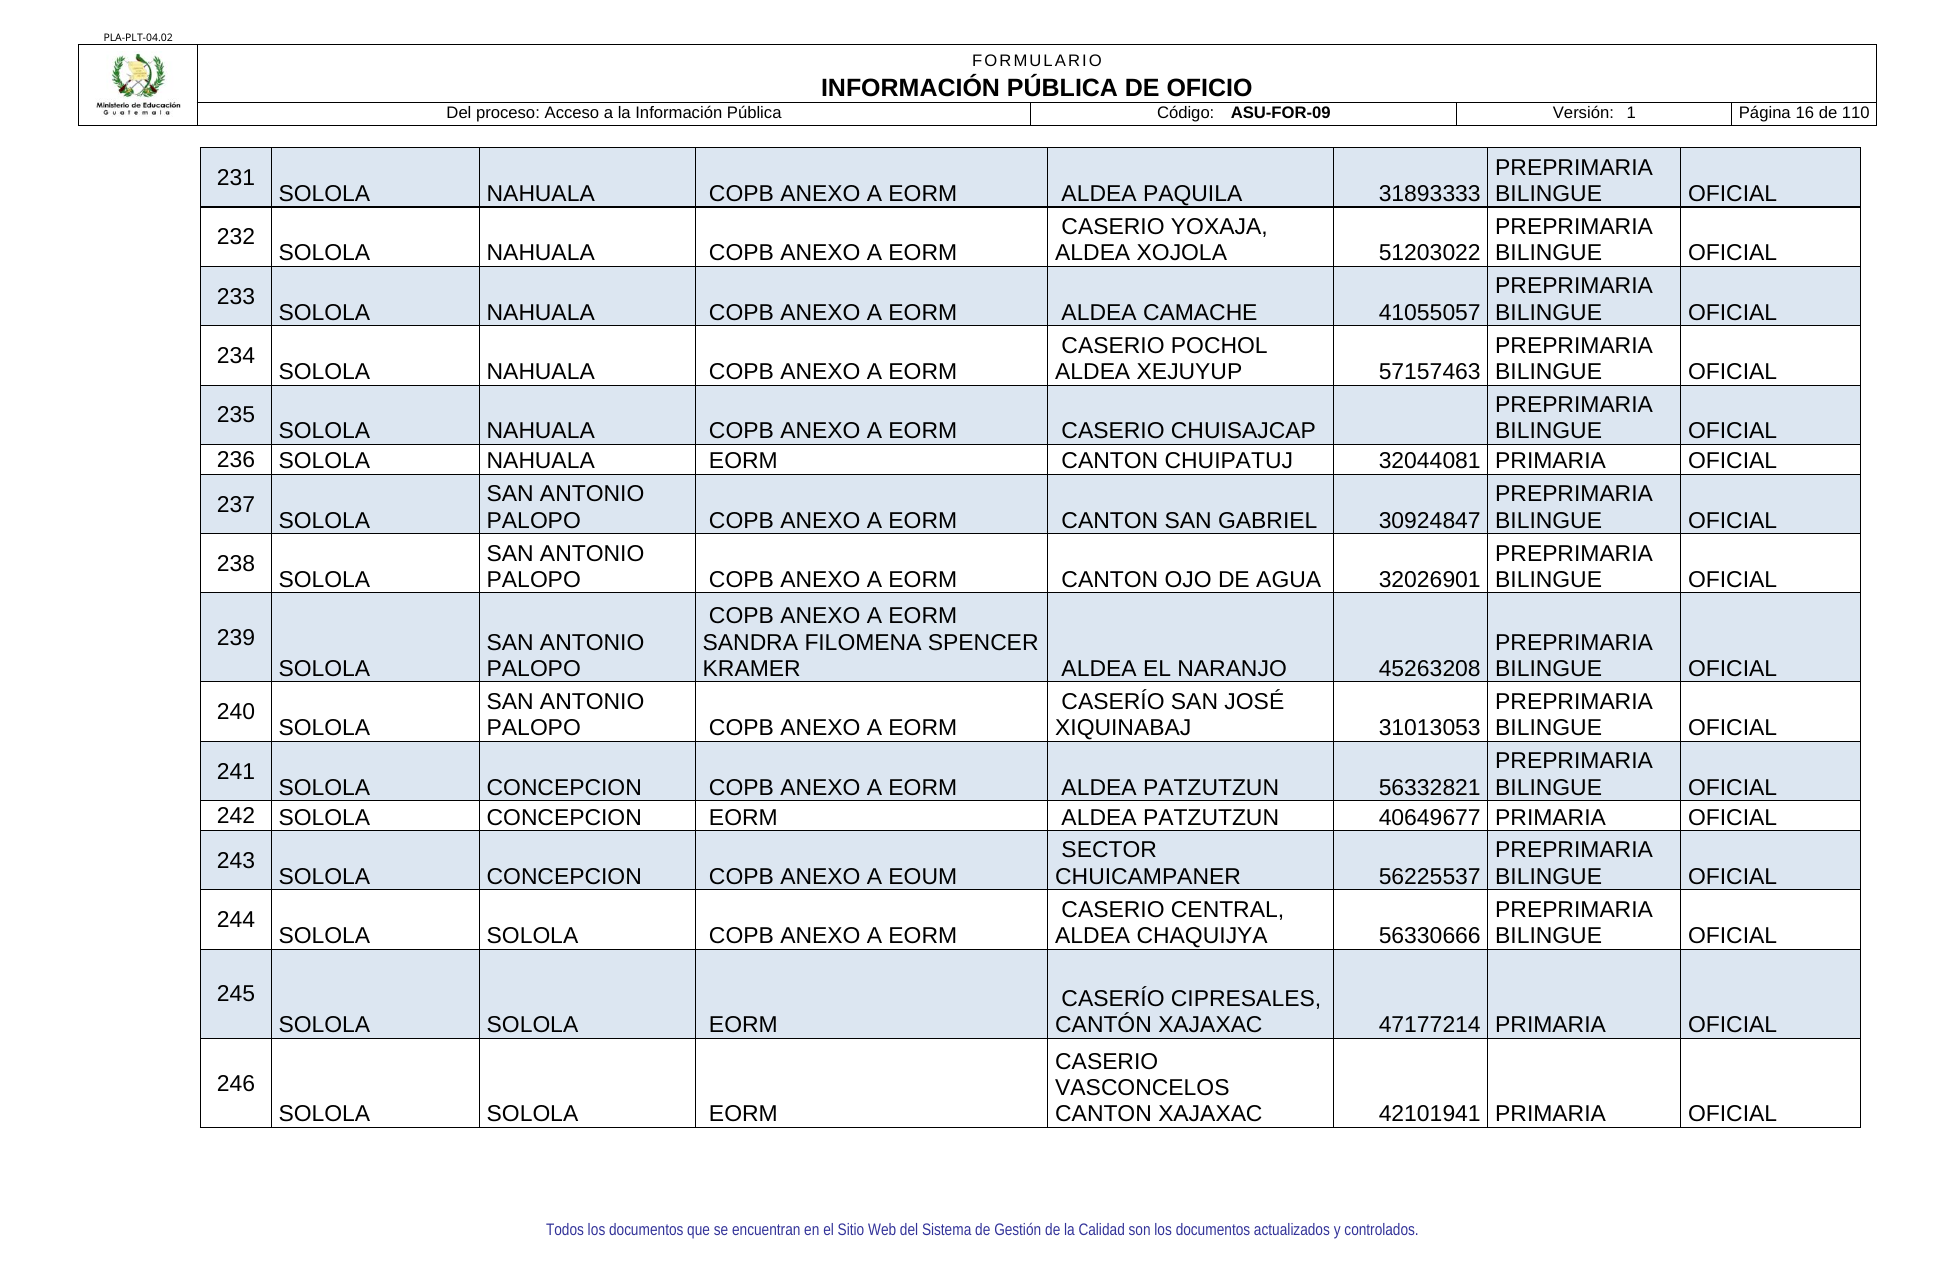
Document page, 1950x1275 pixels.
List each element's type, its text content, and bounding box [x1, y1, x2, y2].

table_cell 41055057 [1334, 267, 1487, 325]
table_cell PRIMARIA [1488, 445, 1680, 473]
table_cell SOLOLA [272, 445, 479, 473]
table_cell COPB ANEXO A EORM [696, 326, 1047, 384]
table_cell PRIMARIA [1488, 801, 1680, 830]
table_cell 56225537 [1334, 831, 1487, 889]
table_cell 47177214 [1334, 950, 1487, 1038]
table_cell 32026901 [1334, 534, 1487, 592]
table_cell PREPRIMARIA BILINGUE [1488, 534, 1680, 592]
table_cell ALDEA PAQUILA [1048, 148, 1333, 206]
table_cell ALDEA CAMACHE [1048, 267, 1333, 325]
table_cell CANTON CHUIPATUJ [1048, 445, 1333, 473]
table_cell SOLOLA [272, 742, 479, 800]
table_cell 242 [201, 801, 271, 830]
table_cell SAN ANTONIO PALOPO [480, 593, 695, 681]
table_cell OFICIAL [1681, 267, 1860, 325]
table_cell COPB ANEXO A EORM [696, 890, 1047, 948]
table_cell SOLOLA [272, 682, 479, 741]
table_cell OFICIAL [1681, 534, 1860, 592]
table_cell COPB ANEXO A EORM [696, 208, 1047, 266]
table_cell 237 [201, 475, 271, 533]
table_cell SOLOLA [480, 1039, 695, 1127]
table_cell PREPRIMARIA BILINGUE [1488, 386, 1680, 444]
table_cell PREPRIMARIA BILINGUE [1488, 593, 1680, 681]
table_cell OFICIAL [1681, 1039, 1860, 1127]
table_cell COPB ANEXO A EORM [696, 386, 1047, 444]
table_cell CASERÍO SAN JOSÉ XIQUINABAJ [1048, 682, 1333, 741]
table_cell OFICIAL [1681, 326, 1860, 384]
picture [95, 51, 181, 117]
table_cell OFICIAL [1681, 950, 1860, 1038]
table_cell SECTOR CHUICAMPANER [1048, 831, 1333, 889]
table_cell 51203022 [1334, 208, 1487, 266]
table_cell SOLOLA [272, 1039, 479, 1127]
table_cell PREPRIMARIA BILINGUE [1488, 326, 1680, 384]
table_cell PREPRIMARIA BILINGUE [1488, 148, 1680, 206]
table_cell CASERIO VASCONCELOS CANTON XAJAXAC [1048, 1039, 1333, 1127]
table_cell CANTON OJO DE AGUA [1048, 534, 1333, 592]
table_cell 231 [201, 148, 271, 206]
table_cell 31893333 [1334, 148, 1487, 206]
table_cell CONCEPCION [480, 801, 695, 830]
table_cell COPB ANEXO A EORM [696, 682, 1047, 741]
table_cell SOLOLA [480, 950, 695, 1038]
table_cell SOLOLA [272, 148, 479, 206]
table_cell SOLOLA [272, 831, 479, 889]
table_cell NAHUALA [480, 386, 695, 444]
table_cell 30924847 [1334, 475, 1487, 533]
table_cell SOLOLA [272, 326, 479, 384]
table_cell NAHUALA [480, 445, 695, 473]
table_cell SOLOLA [272, 534, 479, 592]
table_cell SAN ANTONIO PALOPO [480, 682, 695, 741]
table_cell 236 [201, 445, 271, 473]
table_cell EORM [696, 801, 1047, 830]
table_cell 31013053 [1334, 682, 1487, 741]
table_cell 45263208 [1334, 593, 1487, 681]
table_cell OFICIAL [1681, 148, 1860, 206]
table_cell SAN ANTONIO PALOPO [480, 534, 695, 592]
table_cell OFICIAL [1681, 386, 1860, 444]
table_cell SOLOLA [272, 801, 479, 830]
table_cell 245 [201, 950, 271, 1038]
table_cell OFICIAL [1681, 742, 1860, 800]
table_cell COPB ANEXO A EORM [696, 148, 1047, 206]
table_cell CONCEPCION [480, 742, 695, 800]
table_cell [1334, 386, 1487, 444]
table_cell ALDEA EL NARANJO [1048, 593, 1333, 681]
table_cell 240 [201, 682, 271, 741]
table_cell CASERÍO CIPRESALES, CANTÓN XAJAXAC [1048, 950, 1333, 1038]
table_cell PREPRIMARIA BILINGUE [1488, 742, 1680, 800]
table_cell COPB ANEXO A EOUM [696, 831, 1047, 889]
table_cell 57157463 [1334, 326, 1487, 384]
table_cell OFICIAL [1681, 831, 1860, 889]
table_cell NAHUALA [480, 326, 695, 384]
table_cell OFICIAL [1681, 682, 1860, 741]
table_cell OFICIAL [1681, 801, 1860, 830]
table_cell CASERIO POCHOL ALDEA XEJUYUP [1048, 326, 1333, 384]
table_cell 56332821 [1334, 742, 1487, 800]
table_cell SAN ANTONIO PALOPO [480, 475, 695, 533]
table_cell 42101941 [1334, 1039, 1487, 1127]
table_cell 234 [201, 326, 271, 384]
table_cell CASERIO CHUISAJCAP [1048, 386, 1333, 444]
table_cell OFICIAL [1681, 445, 1860, 473]
table_cell SOLOLA [480, 890, 695, 948]
table_cell 232 [201, 208, 271, 266]
table_cell PREPRIMARIA BILINGUE [1488, 831, 1680, 889]
table_cell PREPRIMARIA BILINGUE [1488, 475, 1680, 533]
table_cell 32044081 [1334, 445, 1487, 473]
table_cell COPB ANEXO A EORM [696, 267, 1047, 325]
table_cell 239 [201, 593, 271, 681]
table_cell 235 [201, 386, 271, 444]
table_cell EORM [696, 1039, 1047, 1127]
table_cell SOLOLA [272, 890, 479, 948]
table_cell PREPRIMARIA BILINGUE [1488, 208, 1680, 266]
table_cell 243 [201, 831, 271, 889]
table_cell SOLOLA [272, 267, 479, 325]
table_cell CASERIO CENTRAL, ALDEA CHAQUIJYA [1048, 890, 1333, 948]
table_cell 238 [201, 534, 271, 592]
table_cell PRIMARIA [1488, 1039, 1680, 1127]
table_cell COPB ANEXO A EORM [696, 742, 1047, 800]
table_cell CANTON SAN GABRIEL [1048, 475, 1333, 533]
table_cell SOLOLA [272, 950, 479, 1038]
table_cell SOLOLA [272, 208, 479, 266]
table_cell 244 [201, 890, 271, 948]
table_cell CONCEPCION [480, 831, 695, 889]
table_cell NAHUALA [480, 267, 695, 325]
table_cell SOLOLA [272, 593, 479, 681]
table_cell 233 [201, 267, 271, 325]
table_cell EORM [696, 950, 1047, 1038]
table_cell 56330666 [1334, 890, 1487, 948]
table_cell COPB ANEXO A EORM [696, 534, 1047, 592]
table_cell SOLOLA [272, 475, 479, 533]
table_cell SOLOLA [272, 386, 479, 444]
table_cell PRIMARIA [1488, 950, 1680, 1038]
table_cell NAHUALA [480, 208, 695, 266]
table_cell EORM [696, 445, 1047, 473]
table_cell COPB ANEXO A EORM [696, 475, 1047, 533]
table_cell NAHUALA [480, 148, 695, 206]
table_cell PREPRIMARIA BILINGUE [1488, 267, 1680, 325]
table_cell OFICIAL [1681, 475, 1860, 533]
table_cell CASERIO YOXAJA, ALDEA XOJOLA [1048, 208, 1333, 266]
table_cell ALDEA PATZUTZUN [1048, 742, 1333, 800]
table_cell 246 [201, 1039, 271, 1127]
table_cell COPB ANEXO A EORM SANDRA FILOMENA SPENCER KRAMER [696, 593, 1047, 681]
table_cell ALDEA PATZUTZUN [1048, 801, 1333, 830]
table_cell PREPRIMARIA BILINGUE [1488, 682, 1680, 741]
table_cell PREPRIMARIA BILINGUE [1488, 890, 1680, 948]
table_cell OFICIAL [1681, 593, 1860, 681]
table_cell 241 [201, 742, 271, 800]
table_cell OFICIAL [1681, 208, 1860, 266]
table_cell 40649677 [1334, 801, 1487, 830]
table_cell OFICIAL [1681, 890, 1860, 948]
